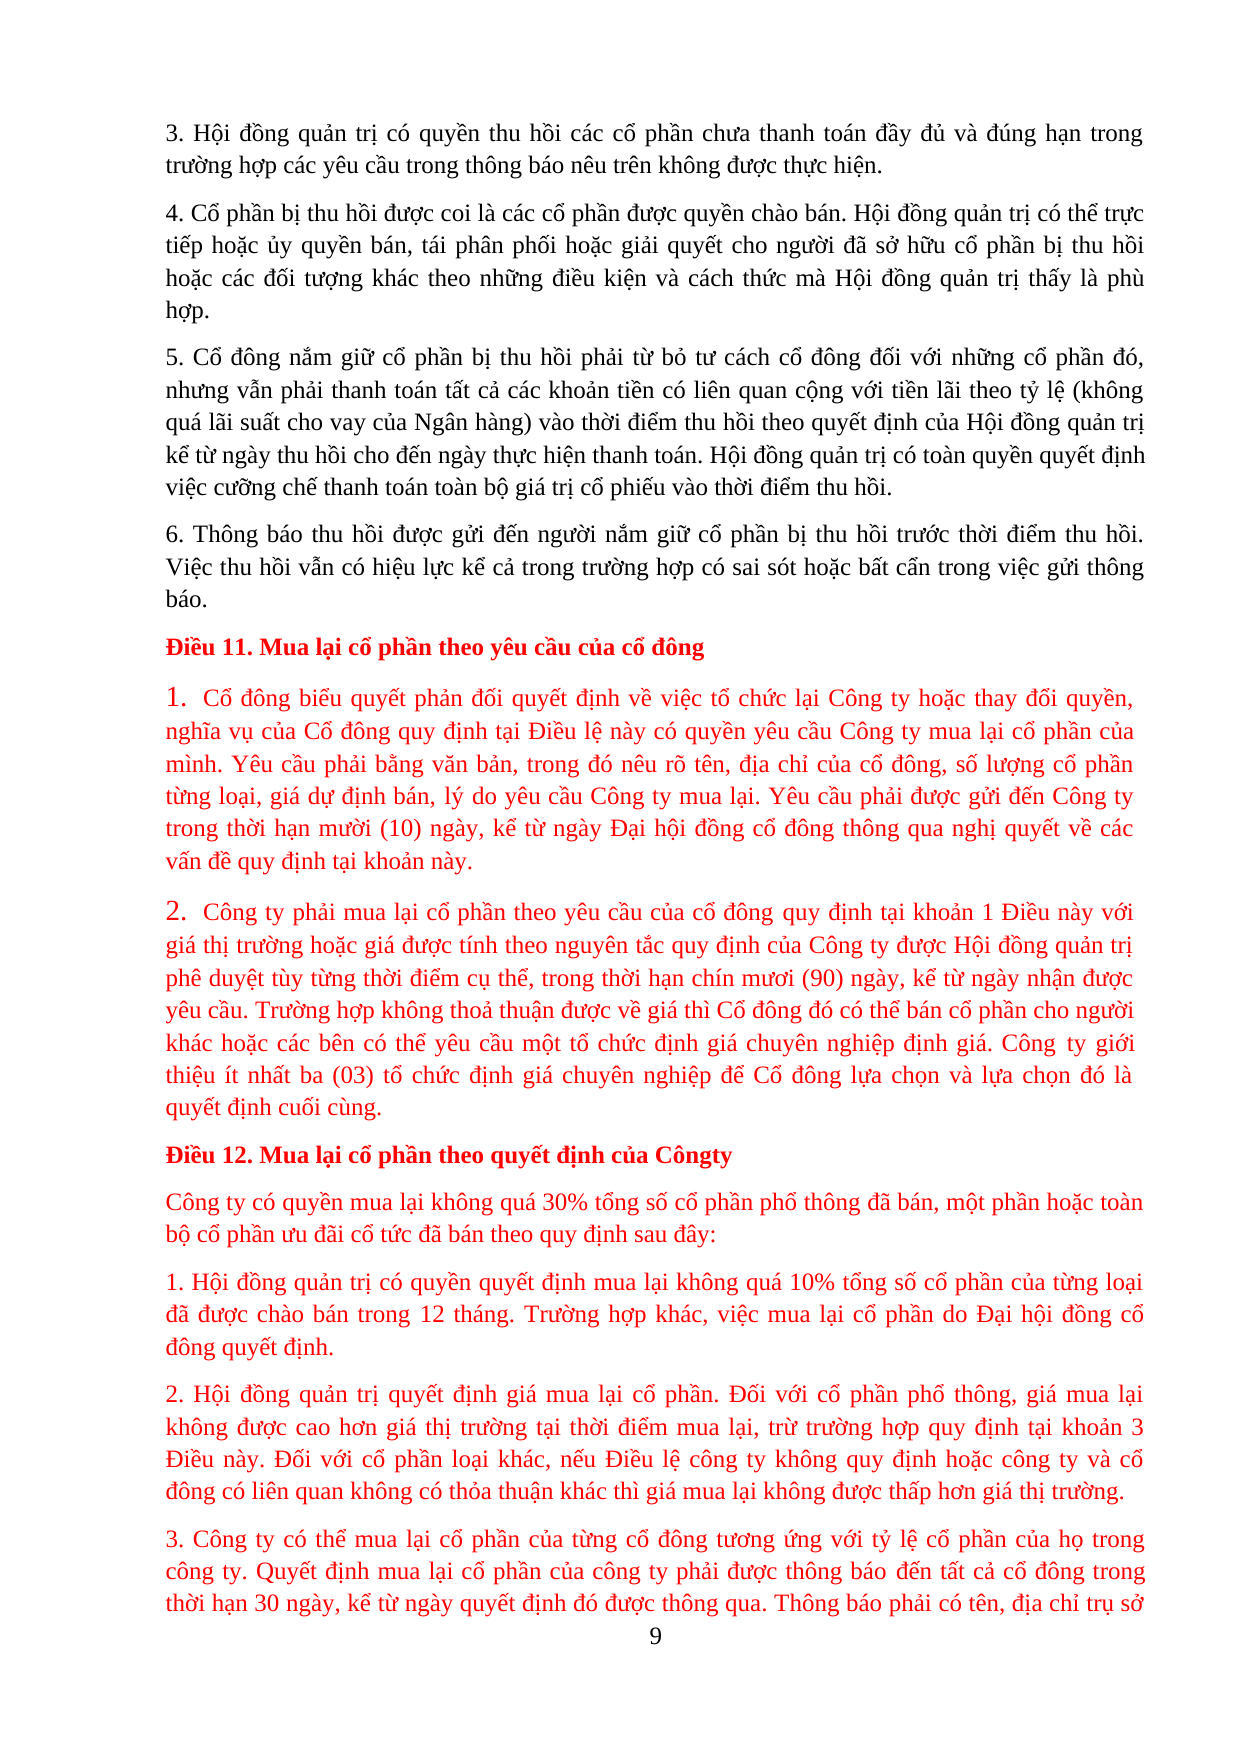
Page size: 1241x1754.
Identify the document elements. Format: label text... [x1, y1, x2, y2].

text 4. Cổ phần bị thu hồi được coi là các cổ phần được quyền chào bán. Hội đồng quản trị có thể trực tiếp hoặc ủy quyền bán, tái phân phối hoặc giải quyết cho người đã sở hữu cổ phần bị thu hồi hoặc các đối tượng khác theo những điều kiện và cách thức mà Hội đồng quản trị thấy là phù hợp. [165, 198, 1146, 324]
text 5. Cổ đông nắm giữ cổ phần bị thu hồi phải từ bỏ tư cách cổ đông đối với những cổ phần đó, nhưng vẫn phải thanh toán tất cả các khoản tiền có liên quan cộng với tiền lãi theo tỷ lệ (không quá lãi suất cho vay của Ngân hàng) vào thời điểm thu hồi theo quyết định của Hội đồng quản trị kể từ ngày thu hồi cho đến ngày thực hiện thanh toán. Hội đồng quản trị có toàn quyền quyết định việc cưỡng chế thanh toán toàn bộ giá trị cổ phiếu vào thời điểm thu hồi. [165, 342, 1146, 501]
text 2. Hội đồng quản trị quyết định giá mua lại cổ phần. Đối với cổ phần phổ thông, giá mua lại không được cao hơn giá thị trường tại thời điểm mua lại, trừ trường hợp quy định tại khoản 3 Điều này. Đối với cổ phần loại khác, nếu Điều lệ công ty không quy định hoặc công ty và cổ đông có liên quan không có thỏa thuận khác thì giá mua lại không được thấp hơn giá thị trường. [165, 1379, 1146, 1505]
text 3. Hội đồng quản trị có quyền thu hồi các cổ phần chưa thanh toán đầy đủ và đúng hạn trong trường hợp các yêu cầu trong thông báo nêu trên không được thực hiện. [165, 118, 1146, 179]
text 6. Thông báo thu hồi được gửi đến người nắm giữ cổ phần bị thu hồi trước thời điểm thu hồi. Việc thu hồi vẫn có hiệu lực kể cả trong trường hợp có sai sót hoặc bất cẩn trong việc gửi thông báo. [165, 519, 1146, 613]
list Công ty phải mua lại cổ phần theo yêu cầu của cổ đông quy định tại khoản 1 Điều này với giá thị trường hoặc giá được tính theo nguyên tắc quy định của Công ty được Hội đồng quản trị phê duyệt tùy từng thời điểm cụ thể, trong thời hạn chín mươi (90) ngày, kể từ ngày nhận được yêu cầu. Trường hợp không thoả thuận được về giá thì Cổ đông đó có thể bán cổ phần cho người khác hoặc các bên có thể yêu cầu một tổ chức định giá chuyên nghiệp định giá. Công ty giới thiệu ít nhất ba (03) tổ chức định giá chuyên nghiệp để Cổ đông lựa chọn và lựa chọn đó là quyết định cuối cùng. [165, 893, 1135, 1121]
text 1. Hội đồng quản trị có quyền quyết định mua lại không quá 10% tổng số cổ phần của từng loại đã được chào bán trong 12 tháng. Trường hợp khác, việc mua lại cổ phần do Đại hội đồng cổ đông quyết định. [165, 1267, 1146, 1361]
subtitle Điều 11. Mua lại cổ phần theo yêu cầu của cổ đông [165, 632, 1146, 660]
list Cổ đông biểu quyết phản đối quyết định về việc tổ chức lại Công ty hoặc thay đổi quyền, nghĩa vụ của Cổ đông quy định tại Điều lệ này có quyền yêu cầu Công ty mua lại cổ phần của mình. Yêu cầu phải bằng văn bản, trong đó nêu rõ tên, địa chỉ của cổ đông, số lượng cổ phần từng loại, giá dự định bán, lý do yêu cầu Công ty mua lại. Yêu cầu phải được gửi đến Công ty trong thời hạn mười (10) ngày, kể từ ngày Đại hội đồng cổ đông thông qua nghị quyết về các vấn đề quy định tại khoản này. [165, 679, 1136, 874]
subtitle Điều 12. Mua lại cổ phần theo quyết định của Côngty [165, 1140, 1146, 1168]
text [165, 1524, 1146, 1617]
text Công ty có quyền mua lại không quá 30% tổng số cổ phần phổ thông đã bán, một phần hoặc toàn bộ cổ phần ưu đãi cổ tức đã bán theo quy định sau đây: [165, 1187, 1146, 1248]
